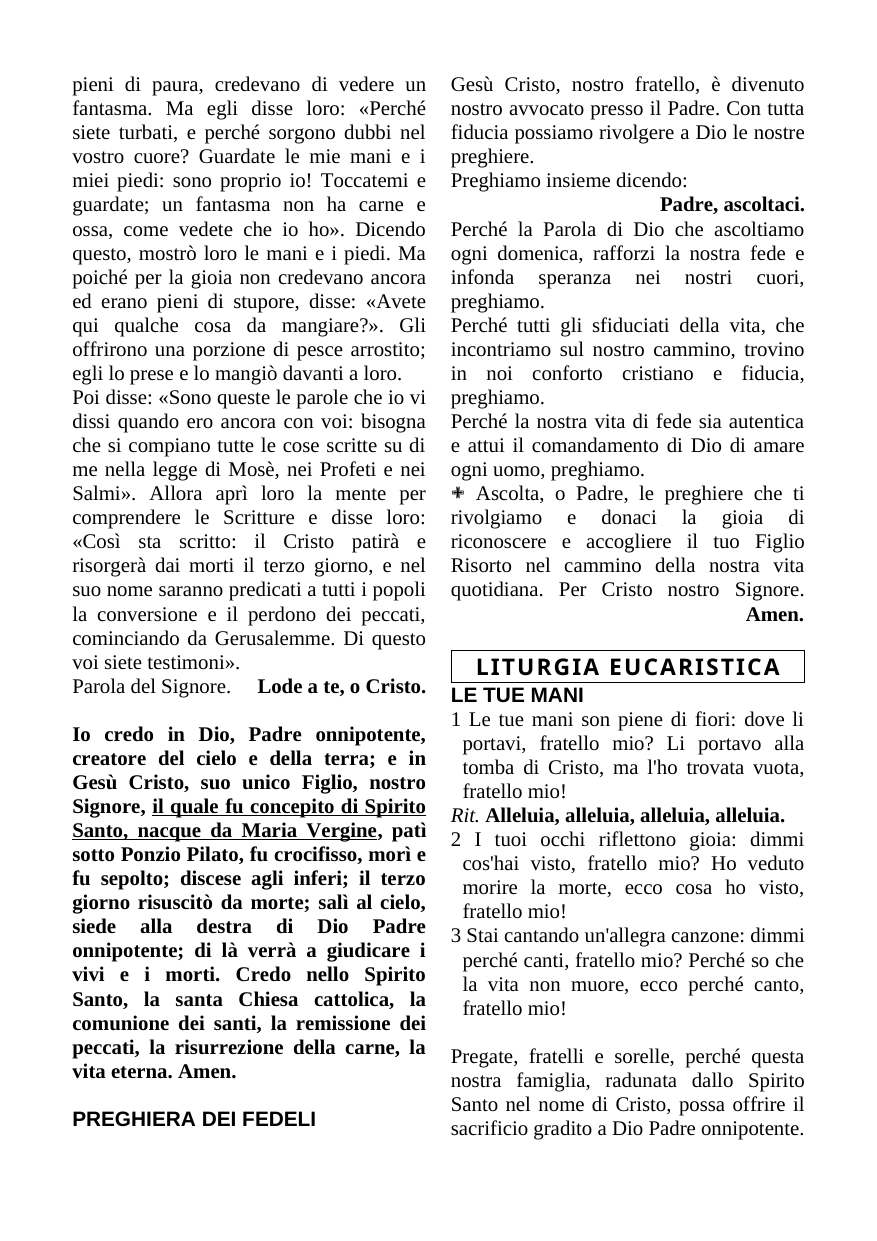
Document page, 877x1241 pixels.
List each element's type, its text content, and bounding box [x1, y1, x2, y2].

text 1 Le tue mani son piene di fiori: dove li portavi, fratello mio? Li portavo alla tomba di Cristo, ma l'ho trovata vuota, fratello mio! [451, 707, 805, 803]
text Pregate, fratelli e sorelle, perché questa nostra famiglia, radunata dallo Spirito Santo nel nome di Cristo, possa offrire il sacrificio gradito a Dio Padre onnipotente. [451, 1044, 805, 1140]
text Io credo in Dio, Padre onnipotente, creatore del cielo e della terra; e in Gesù Cristo, suo unico Figlio, nostro Signore, il quale fu concepito di Spirito Santo, nacque da Maria Vergine, patì sotto Ponzio Pilato, fu crocifisso, morì e fu sepolto; discese agli inferi; il terzo giorno risuscitò da morte; salì al cielo, siede alla destra di Dio Padre onnipotente; di là verrà a giudicare i vivi e i morti. Credo nello Spirito Santo, la santa Chiesa cattolica, la comunione dei santi, la remissione dei peccati, la risurrezione della carne, la vita eterna. Amen. [72, 722, 426, 1083]
text Ascolta, o Padre, le preghiere che ti rivolgiamo e donaci la gioia di riconoscere e accogliere il tuo Figlio Risorto nel cammino della nostra vita quotidiana. Per Cristo nostro Signore. Amen. [451, 481, 805, 626]
text LE TUE MANI [451, 683, 805, 707]
table_header LITURGIA EUCARISTICA [452, 651, 804, 682]
text 2 I tuoi occhi riflettono gioia: dimmi cos'hai visto, fratello mio? Ho veduto morire la morte, ecco cosa ho visto, fratello mio! [451, 827, 805, 923]
text Gesù Cristo, nostro fratello, è divenuto nostro avvocato presso il Padre. Con tutta fiducia possiamo rivolgere a Dio le nostre preghiere. [451, 72, 805, 168]
text Poi disse: «Sono queste le parole che io vi dissi quando ero ancora con voi: bisogna che si compiano tutte le cose scritte su di me nella legge di Mosè, nei Profeti e nei Salmi». Allora aprì loro la mente per comprendere le Scritture e disse loro: «Così sta scritto: il Cristo patirà e risorgerà dai morti il terzo giorno, e nel suo nome saranno predicati a tutti i popoli la conversione e il perdono dei peccati, cominciando da Gerusalemme. Di questo voi siete testimoni». [72, 385, 426, 674]
text Perché la nostra vita di fede sia autentica e attui il comandamento di Dio di amare ogni uomo, preghiamo. [451, 409, 805, 481]
text Rit. Alleluia, alleluia, alleluia, alleluia. [451, 803, 805, 827]
text PREGHIERA DEI FEDELI [72, 1107, 426, 1131]
text Padre, ascoltaci. [451, 192, 805, 216]
text 3 Stai cantando un'allegra canzone: dimmi perché canti, fratello mio? Perché so che la vita non muore, ecco perché canto, fratello mio! [451, 923, 805, 1020]
text Parola del Signore. Lode a te, o Cristo. [72, 674, 426, 698]
text Perché di Dio che ascoltiamo ogni domenica, rafforzi la nostra fede e infonda speranza nei nostri cuori, preghiamo. [451, 216, 805, 313]
text Preghiamo insieme dicendo: [451, 168, 805, 192]
text Perché tutti gli sfiduciati della vita, che incontriamo sul nostro cammino, trovino in noi conforto cristiano e fiducia, preghiamo. [451, 313, 805, 409]
